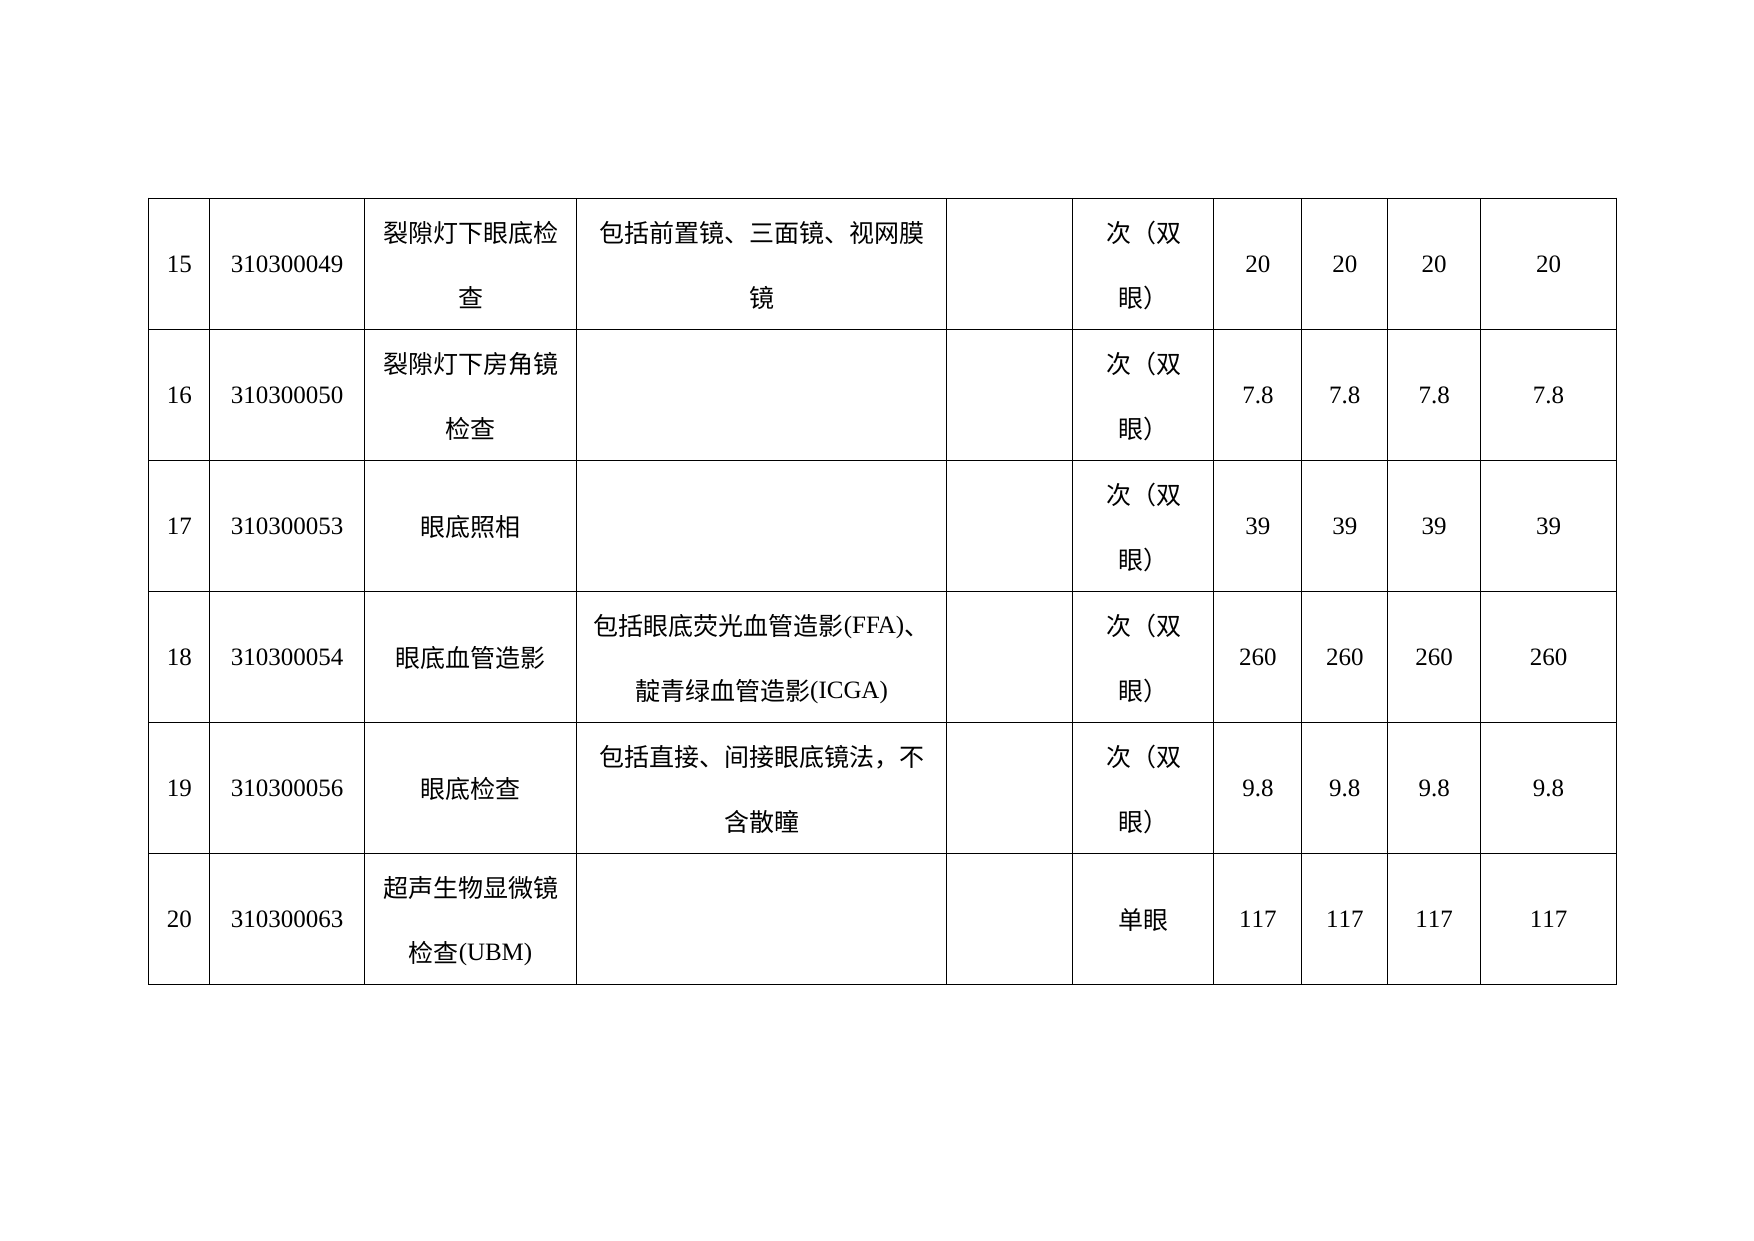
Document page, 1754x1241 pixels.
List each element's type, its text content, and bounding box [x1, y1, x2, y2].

table_cell [947, 461, 1072, 591]
table_cell 39 [1481, 461, 1616, 591]
table_cell 260 [1388, 592, 1480, 722]
table_cell 310300053 [210, 461, 364, 591]
table_cell 20 [1481, 199, 1616, 329]
table_cell 次（双眼） [1073, 592, 1213, 722]
table_cell 9.8 [1302, 723, 1387, 853]
table_cell 20 [149, 854, 209, 984]
table_cell 117 [1388, 854, 1480, 984]
table_cell 7.8 [1302, 330, 1387, 460]
table_cell 39 [1302, 461, 1387, 591]
table_cell [947, 330, 1072, 460]
table_cell 超声生物显微镜检查(UBM) [365, 854, 576, 984]
table_cell [947, 592, 1072, 722]
table_cell 7.8 [1481, 330, 1616, 460]
table_cell 次（双眼） [1073, 330, 1213, 460]
table_cell 单眼 [1073, 854, 1213, 984]
table_cell 19 [149, 723, 209, 853]
table_cell 裂隙灯下房角镜检查 [365, 330, 576, 460]
table_cell [947, 723, 1072, 853]
table_cell 20 [1388, 199, 1480, 329]
table_cell 117 [1302, 854, 1387, 984]
table_cell 20 [1214, 199, 1301, 329]
table_cell 7.8 [1388, 330, 1480, 460]
table_cell 260 [1214, 592, 1301, 722]
table_cell 117 [1481, 854, 1616, 984]
table_cell 包括眼底荧光血管造影(FFA)、靛青绿血管造影(ICGA) [577, 592, 946, 722]
table_cell 次（双眼） [1073, 461, 1213, 591]
table_cell [947, 854, 1072, 984]
table_cell 眼底血管造影 [365, 592, 576, 722]
table_cell 9.8 [1214, 723, 1301, 853]
table_cell 裂隙灯下眼底检查 [365, 199, 576, 329]
table_cell 包括直接、间接眼底镜法，不含散瞳 [577, 723, 946, 853]
table_cell 18 [149, 592, 209, 722]
table_cell 310300056 [210, 723, 364, 853]
table_cell 17 [149, 461, 209, 591]
table_cell 眼底检查 [365, 723, 576, 853]
table_cell 次（双眼） [1073, 199, 1213, 329]
table_cell 260 [1481, 592, 1616, 722]
table_cell 包括前置镜、三面镜、视网膜镜 [577, 199, 946, 329]
table_cell 260 [1302, 592, 1387, 722]
table_cell 310300063 [210, 854, 364, 984]
table_cell [577, 461, 946, 591]
table_cell 39 [1214, 461, 1301, 591]
table_cell [577, 854, 946, 984]
table_cell 9.8 [1388, 723, 1480, 853]
table_cell [577, 330, 946, 460]
table_cell 310300049 [210, 199, 364, 329]
table_cell 15 [149, 199, 209, 329]
table_cell 310300050 [210, 330, 364, 460]
table_cell 39 [1388, 461, 1480, 591]
table_cell 眼底照相 [365, 461, 576, 591]
table_cell 次（双眼） [1073, 723, 1213, 853]
table_cell [947, 199, 1072, 329]
table_cell 310300054 [210, 592, 364, 722]
table_cell 9.8 [1481, 723, 1616, 853]
table_cell 16 [149, 330, 209, 460]
table_cell 20 [1302, 199, 1387, 329]
table_cell 117 [1214, 854, 1301, 984]
table_cell 7.8 [1214, 330, 1301, 460]
